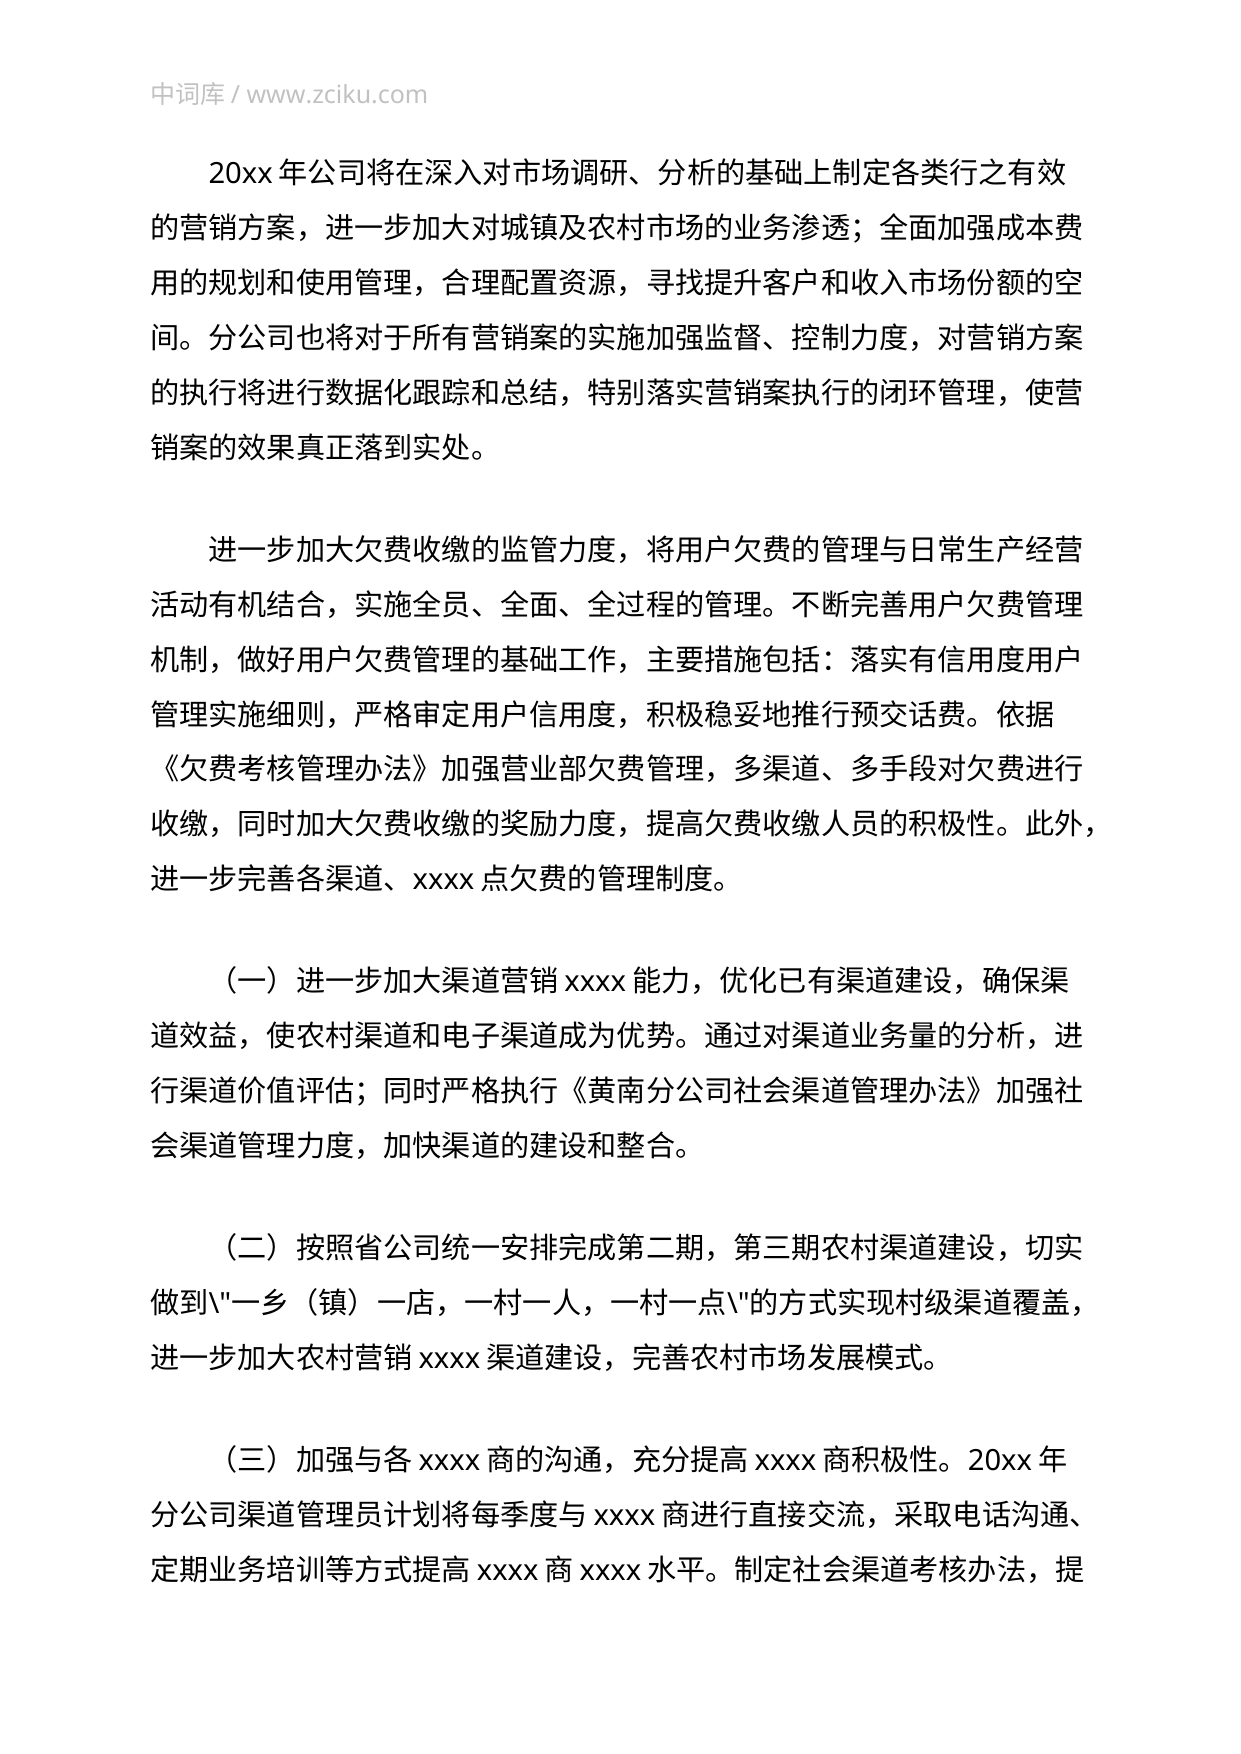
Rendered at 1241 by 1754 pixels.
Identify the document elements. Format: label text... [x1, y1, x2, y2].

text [150, 1436, 1090, 1588]
text 20xx年公司将在深入对市场调研、分析的基础上制定各类行之有效的营销方案，进一步加大对城镇及农村市场的业务渗透；全面加强成本费用的规划和使用管理，合理配置资源，寻找提升客户和收入市场份额的空间。分公司也将对于所有营销案的实施加强监督、控制力度，对营销方案的执行将进行数据化跟踪和总结，特别落实营销案执行的闭环管理，使营销案的效果真正落到实处。 [150, 150, 1090, 467]
text （二）按照省公司统一安排完成第二期，第三期农村渠道建设，切实做到\"一乡（镇）一店，一村一人，一村一点\"的方式实现村级渠道覆盖，进一步加大农村营销xxxx渠道建设，完善农村市场发展模式。 [150, 1224, 1090, 1377]
text 进一步加大欠费收缴的监管力度，将用户欠费的管理与日常生产经营活动有机结合，实施全员、全面、全过程的管理。不断完善用户欠费管理机制，做好用户欠费管理的基础工作，主要措施包括：落实有信用度用户管理实施细则，严格审定用户信用度，积极稳妥地推行预交话费。依据《欠费考核管理办法》加强营业部欠费管理，多渠道、多手段对欠费进行收缴，同时加大欠费收缴的奖励力度，提高欠费收缴人员的积极性。此外，进一步完善各渠道、xxxx点欠费的管理制度。 [150, 526, 1090, 898]
text （一）进一步加大渠道营销xxxx能力，优化已有渠道建设，确保渠道效益，使农村渠道和电子渠道成为优势。通过对渠道业务量的分析，进行渠道价值评估；同时严格执行《黄南分公司社会渠道管理办法》加强社会渠道管理力度，加快渠道的建设和整合。 [150, 958, 1090, 1165]
